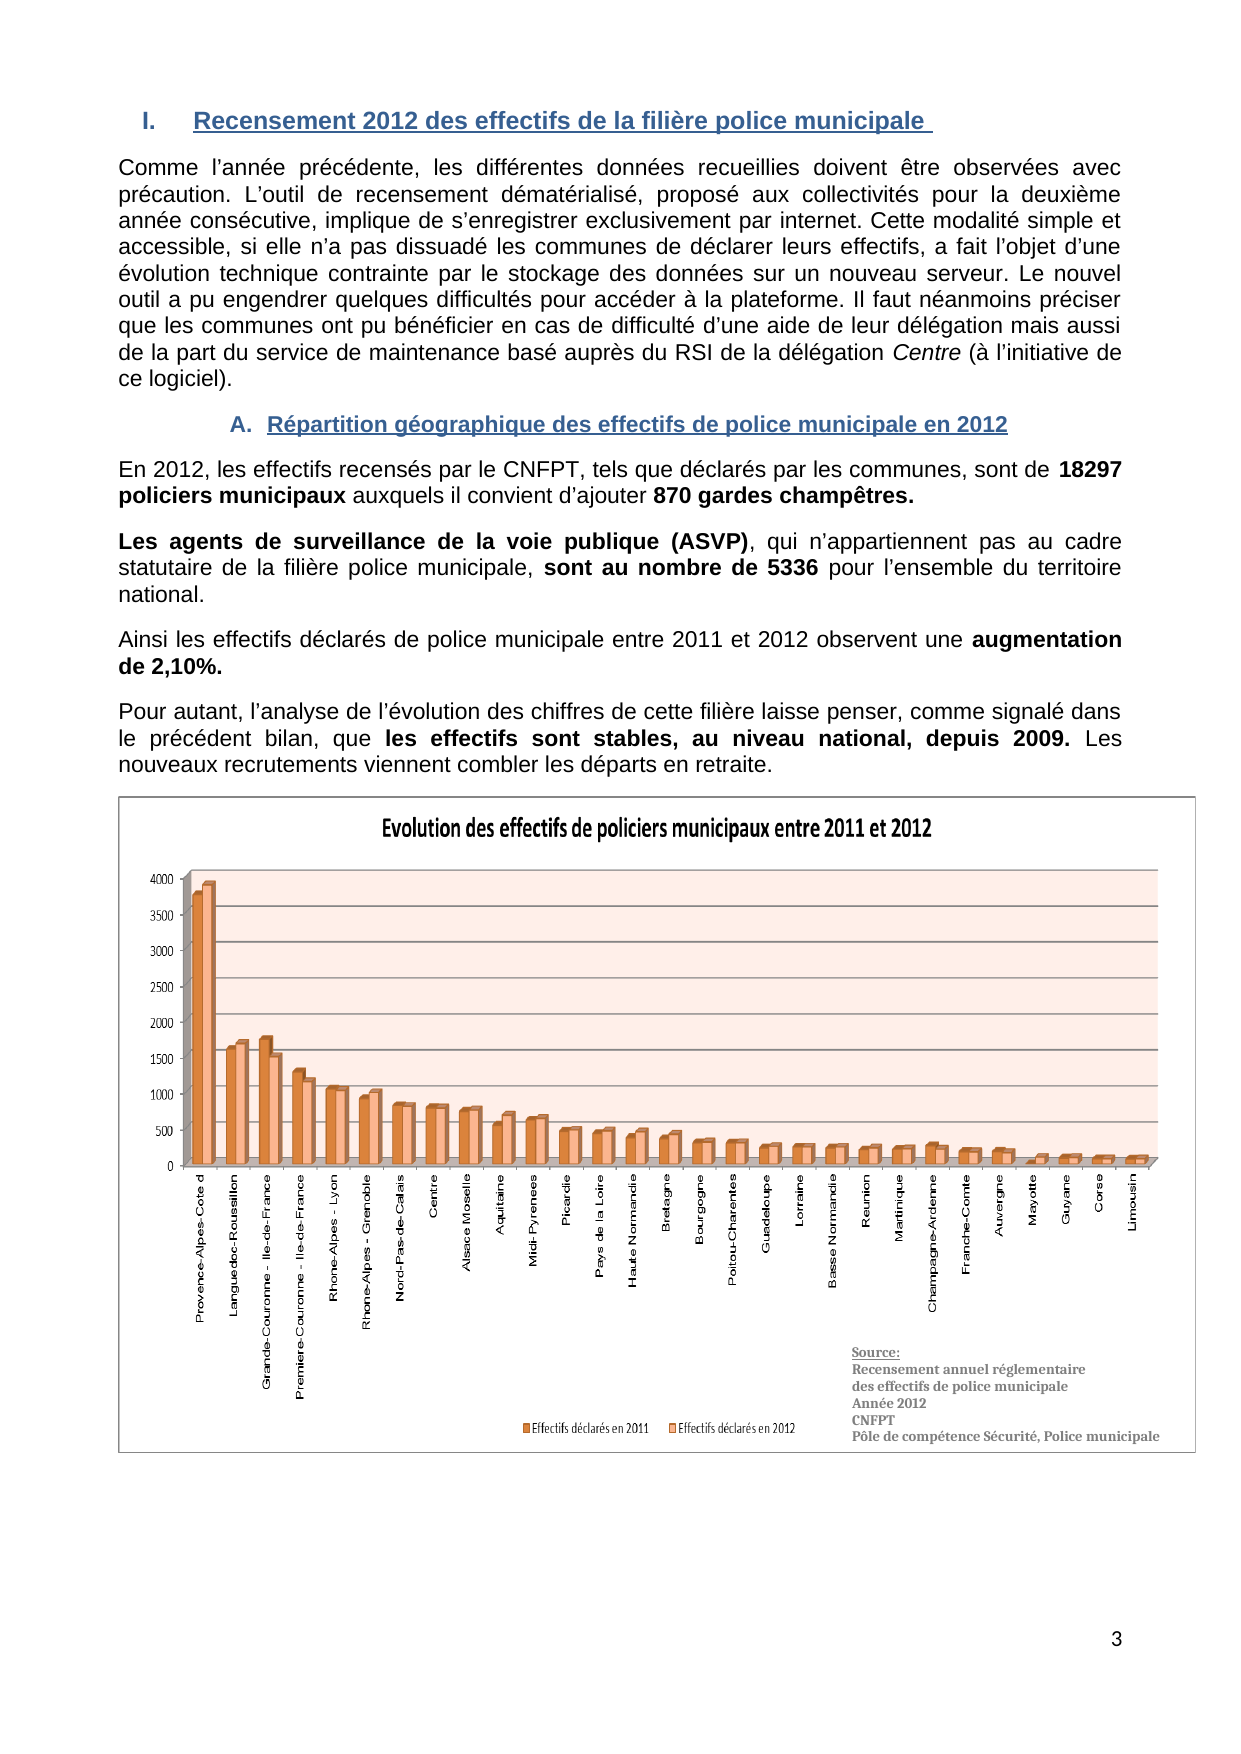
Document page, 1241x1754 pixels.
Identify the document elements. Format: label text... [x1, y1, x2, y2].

text Les agents de surveillance de la voie publique (ASVP), qui n’appartiennent pas au cadre statutaire de la filière police municipale, sont au nombre de 5336 pour l’ensemble du territoire national. [118, 528, 1122, 607]
list Recensement 2012 des effectifs de la filière police municipale [156, 106, 1122, 135]
text Ainsi les effectifs déclarés de police municipale entre 2011 et 2012 observent une augmentation de 2,10%. [118, 626, 1122, 679]
list Répartition géographique des effectifs de police municipale en 2012 [229, 411, 1122, 437]
picture [118, 796, 1196, 1453]
text En 2012, les effectifs recensés par le CNFPT, tels que déclarés par les communes, sont de 18297 policiers municipaux auxquels il convient d’ajouter 870 gardes champêtres. [118, 456, 1122, 509]
text Pour autant, l’analyse de l’évolution des chiffres de cette filière laisse penser, comme signalé dans le précédent bilan, que les effectifs sont stables, au niveau national, depuis 2009. Les nouveaux recrutements viennent combler les départs en retraite. [118, 698, 1122, 777]
text Comme l’année précédente, les différentes données recueillies doivent être observées avec précaution. L’outil de recensement dématérialisé, proposé aux collectivités pour la deuxième année consécutive, implique de s’enregistrer exclusivement par internet. Cette modalité simple et accessible, si elle n’a pas dissuadé les communes de déclarer leurs effectifs, a fait l’objet d’une évolution technique contrainte par le stockage des données sur un nouveau serveur. Le nouvel outil a pu engendrer quelques difficultés pour accéder à la plateforme. Il faut néanmoins préciser que les communes ont pu bénéficier en cas de difficulté d’une aide de leur délégation mais aussi de la part du service de maintenance basé auprès du RSI de la délégation Centre (à l’initiative de ce logiciel). [118, 154, 1122, 391]
